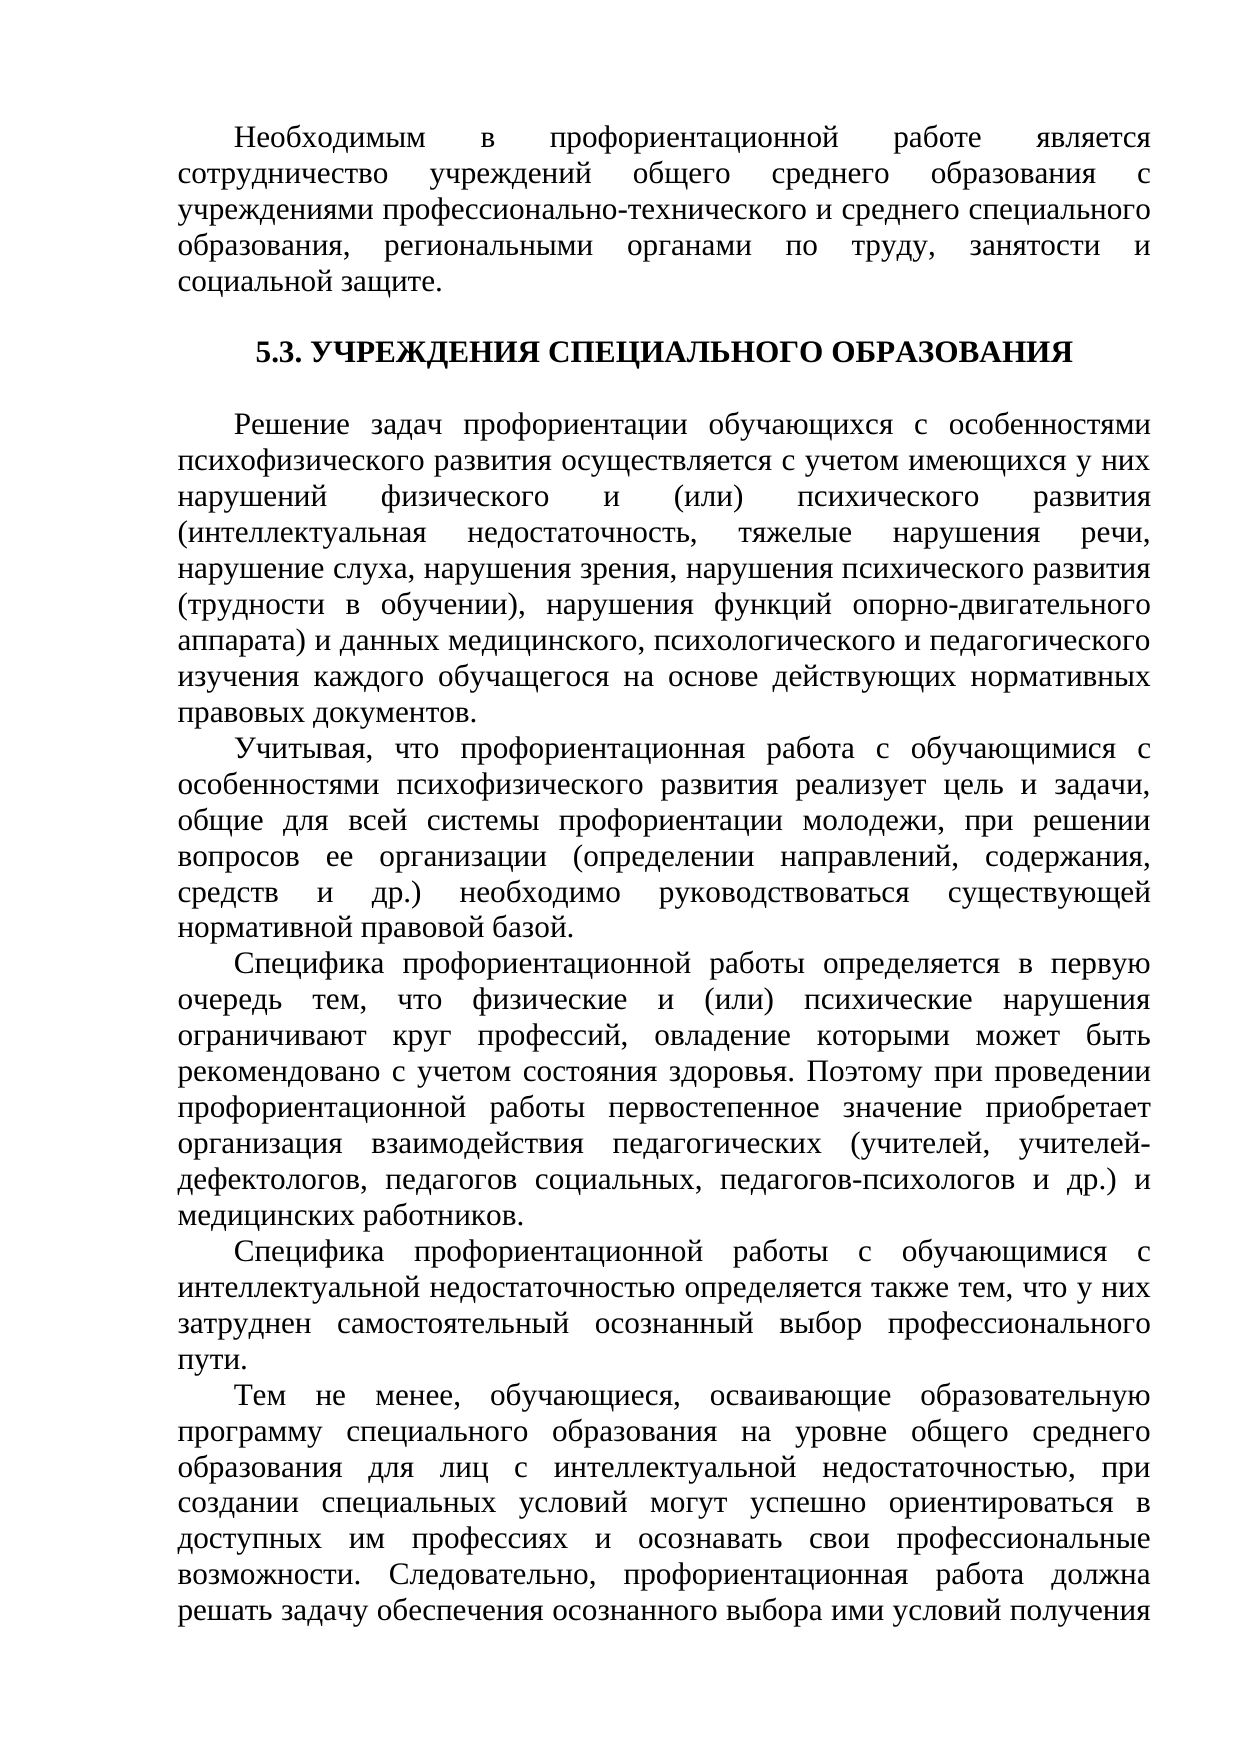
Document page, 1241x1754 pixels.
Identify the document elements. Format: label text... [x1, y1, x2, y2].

text Необходимым в профориентационной работе является сотрудничество учреждений общего среднего образования с учреждениями профессионально-технического и среднего специального образования, региональными органами по труду, занятости и социальной защите. [177, 118, 1152, 298]
text Специфика профориентационной работы с обучающимися с интеллектуальной недостаточностью определяется также тем, что у них затруднен самостоятельный осознанный выбор профессионального пути. [177, 1232, 1152, 1376]
text Специфика профориентационной работы определяется в первую очередь тем, что физические и (или) психические нарушения ограничивают круг профессий, овладение которыми может быть рекомендовано с учетом состояния здоровья. Поэтому при проведении профориентационной работы первостепенное значение приобретает организация взаимодействия педагогических (учителей, учителей-дефектологов, педагогов социальных, педагогов-психологов и др.) и медицинских работников. [177, 945, 1152, 1232]
text Учитывая, что профориентационная работа с обучающимися с особенностями психофизического развития реализует цель и задачи, общие для всей системы профориентации молодежи, при решении вопросов ее организации (определении направлений, содержания, средств и др.) необходимо руководствоваться существующей нормативной правовой базой. [177, 729, 1152, 945]
text Решение задач профориентации обучающихся с особенностями психофизического развития осуществляется с учетом имеющихся у них нарушений физического и (или) психического развития (интеллектуальная недостаточность, тяжелые нарушения речи, нарушение слуха, нарушения зрения, нарушения психического развития (трудности в обучении), нарушения функций опорно-двигательного аппарата) и данных медицинского, психологического и педагогического изучения каждого обучащегося на основе действующих нормативных правовых документов. [177, 406, 1152, 729]
text 5.3. УЧРЕЖДЕНИЯ СПЕЦИАЛЬНОГО ОБРАЗОВАНИЯ [177, 334, 1152, 370]
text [177, 1376, 1152, 1627]
